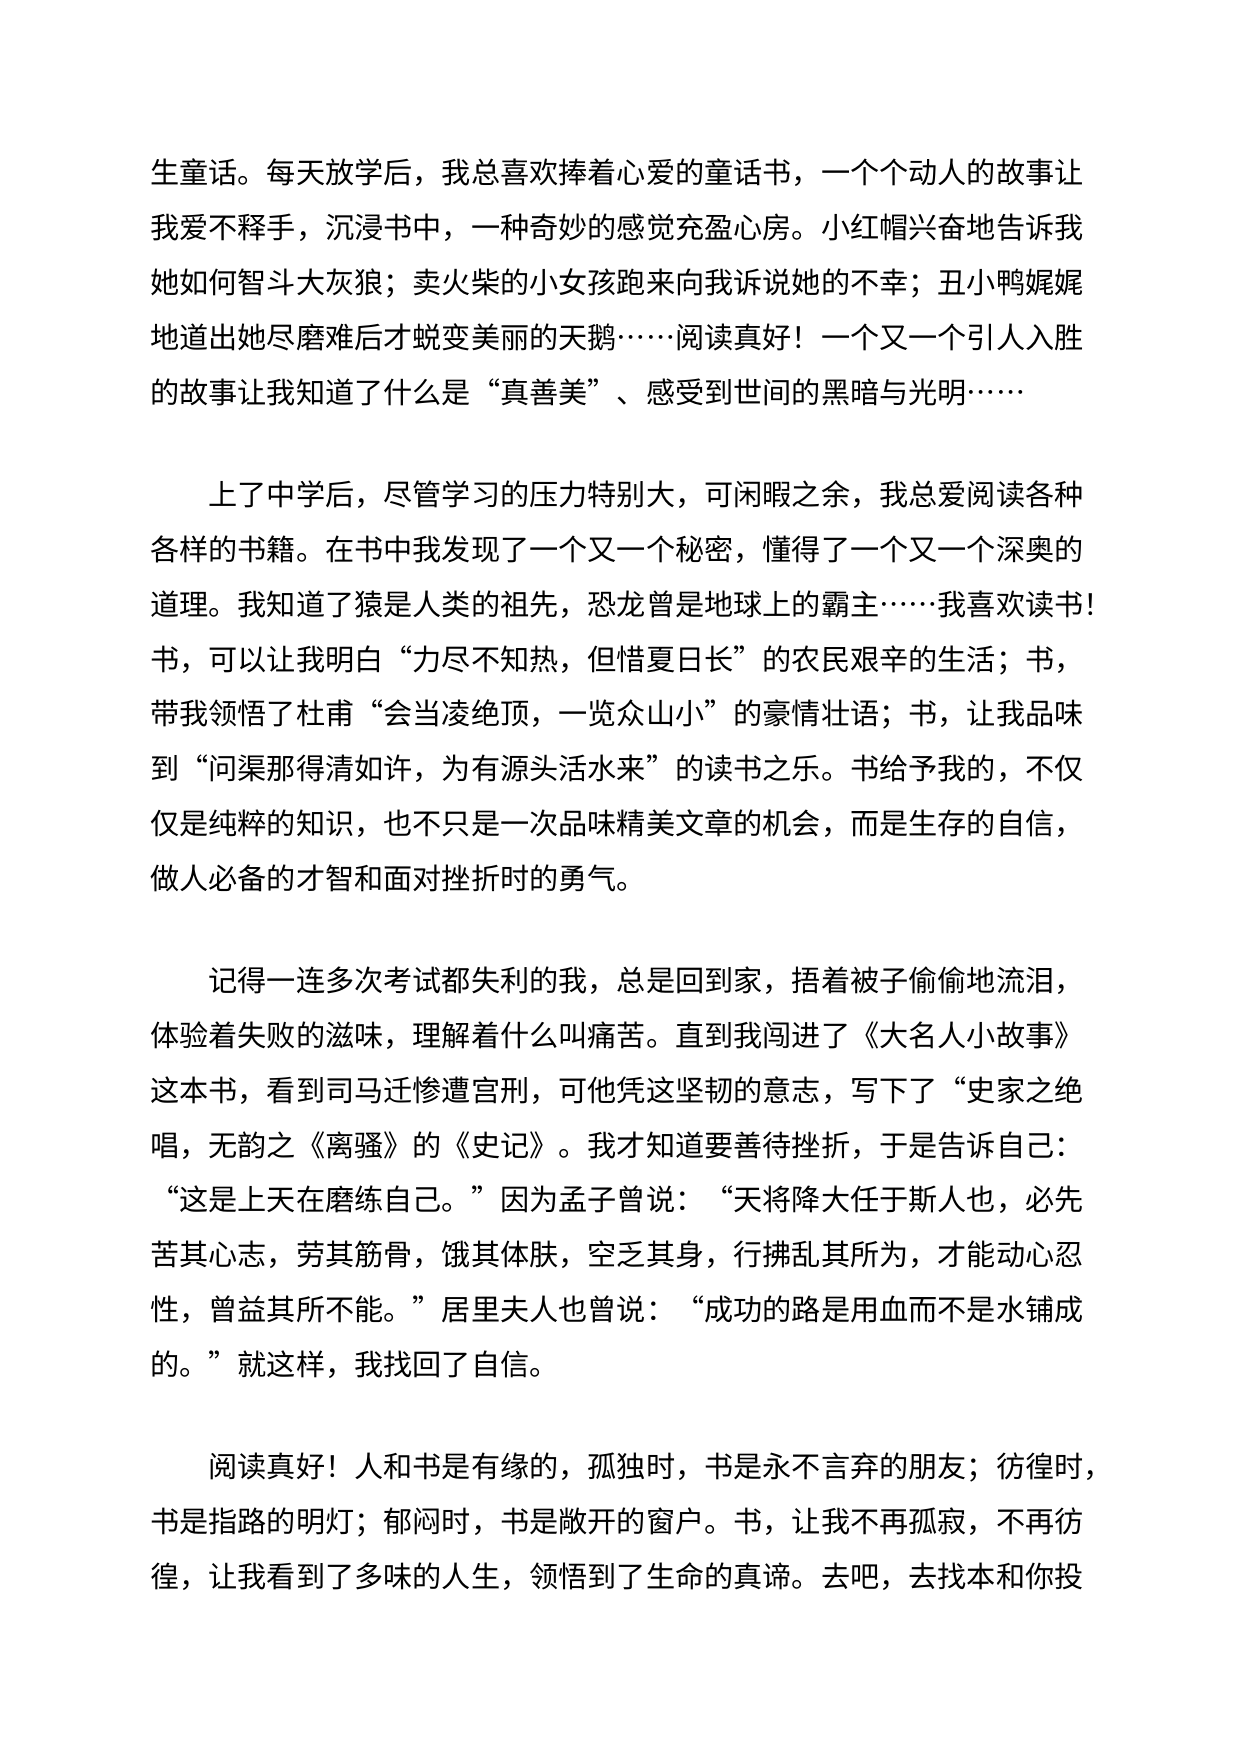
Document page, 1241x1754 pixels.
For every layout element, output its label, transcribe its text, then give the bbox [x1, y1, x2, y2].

text 上了中学后，尽管学习的压力特别大，可闲暇之余，我总爱阅读各种各样的书籍。在书中我发现了一个又一个秘密，懂得了一个又一个深奥的道理。我知道了猿是人类的祖先，恐龙曾是地球上的霸主……我喜欢读书！书，可以让我明白“力尽不知热，但惜夏日长”的农民艰辛的生活；书，带我领悟了杜甫“会当凌绝顶，一览众山小”的豪情壮语；书，让我品味到“问渠那得清如许，为有源头活水来”的读书之乐。书给予我的，不仅仅是纯粹的知识，也不只是一次品味精美文章的机会，而是生存的自信，做人必备的才智和面对挫折时的勇气。 [150, 471, 1090, 898]
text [150, 1443, 1090, 1596]
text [150, 150, 1090, 412]
text 记得一连多次考试都失利的我，总是回到家，捂着被子偷偷地流泪，体验着失败的滋味，理解着什么叫痛苦。直到我闯进了《大名人小故事》这本书，看到司马迁惨遭宫刑，可他凭这坚韧的意志，写下了“史家之绝唱，无韵之《离骚》的《史记》。我才知道要善待挫折，于是告诉自己：“这是上天在磨练自己。”因为孟子曾说：“天将降大任于斯人也，必先苦其心志，劳其筋骨，饿其体肤，空乏其身，行拂乱其所为，才能动心忍性，曾益其所不能。”居里夫人也曾说：“成功的路是用血而不是水铺成的。”就这样，我找回了自信。 [150, 957, 1090, 1384]
